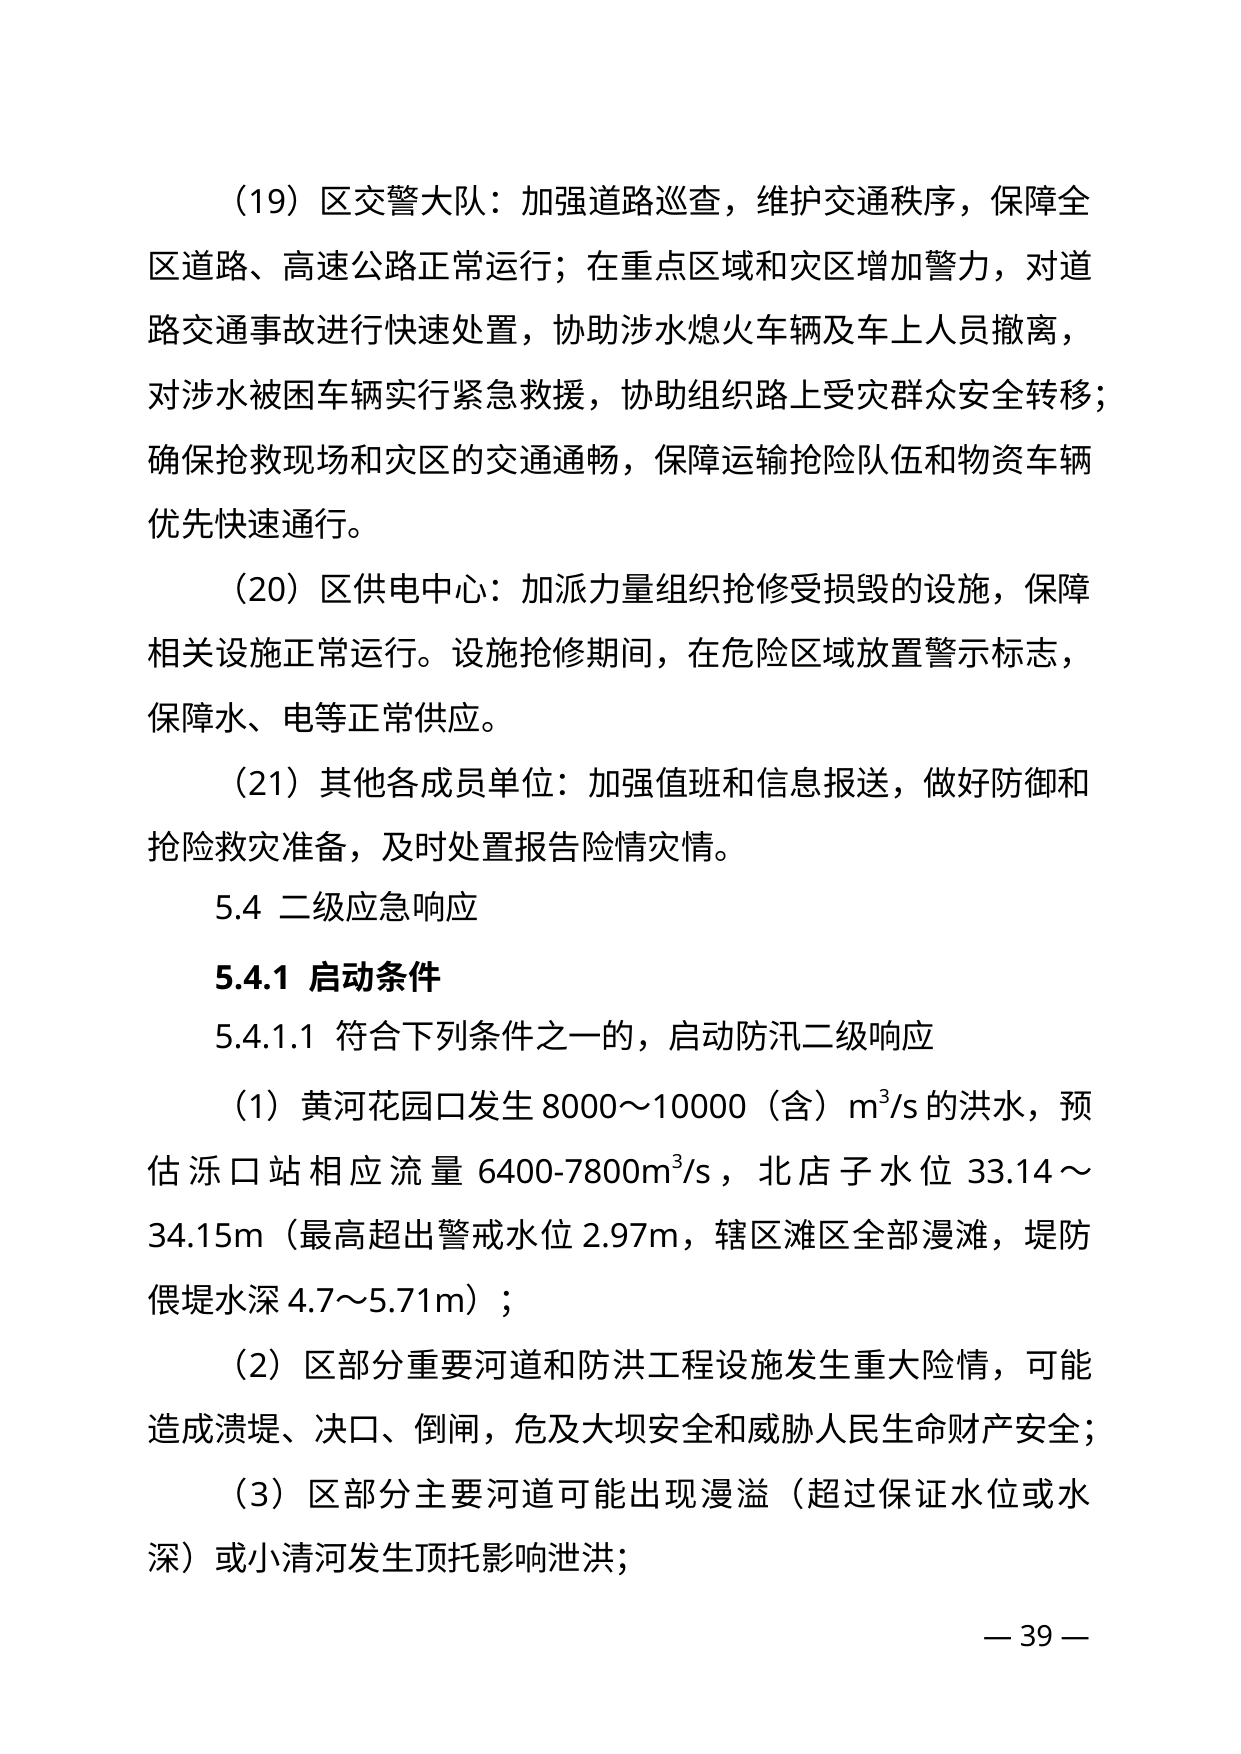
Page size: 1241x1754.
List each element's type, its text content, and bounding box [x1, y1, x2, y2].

text 5.4.1 启动条件 [148, 937, 1093, 1002]
text 5.4 二级应急响应 [148, 872, 1093, 937]
text （2）区部分重要河道和防洪工程设施发生重大险情，可能造成溃堤、决口、倒闸，危及大坝安全和威胁人民生命财产安全； [148, 1325, 1093, 1454]
text （19）区交警大队：加强道路巡查，维护交通秩序，保障全区道路、高速公路正常运行；在重点区域和灾区增加警力，对道路交通事故进行快速处置，协助涉水熄火车辆及车上人员撤离，对涉水被困车辆实行紧急救援，协助组织路上受灾群众安全转移；确保抢救现场和灾区的交通通畅，保障运输抢险队伍和物资车辆优先快速通行。 [148, 162, 1093, 549]
text （20）区供电中心：加派力量组织抢修受损毁的设施，保障相关设施正常运行。设施抢修期间，在危险区域放置警示标志，保障水、电等正常供应。 [148, 549, 1093, 743]
text （3）区部分主要河道可能出现漫溢（超过保证水位或水深）或小清河发生顶托影响泄洪； [148, 1454, 1093, 1584]
text （21）其他各成员单位：加强值班和信息报送，做好防御和抢险救灾准备，及时处置报告险情灾情。 [148, 743, 1093, 872]
text 5.4.1.1 符合下列条件之一的，启动防汛二级响应 [148, 1002, 1093, 1067]
list 黄河花园口发生8000～10000（含）m3/s的洪水，预估泺口站相应流量6400-7800m3/s，北店子水位33.14～34.15m（最高超出警戒水位2.97m，辖区滩区全部漫滩，堤防偎堤水深4.7～5.71m）； [148, 1067, 1093, 1325]
